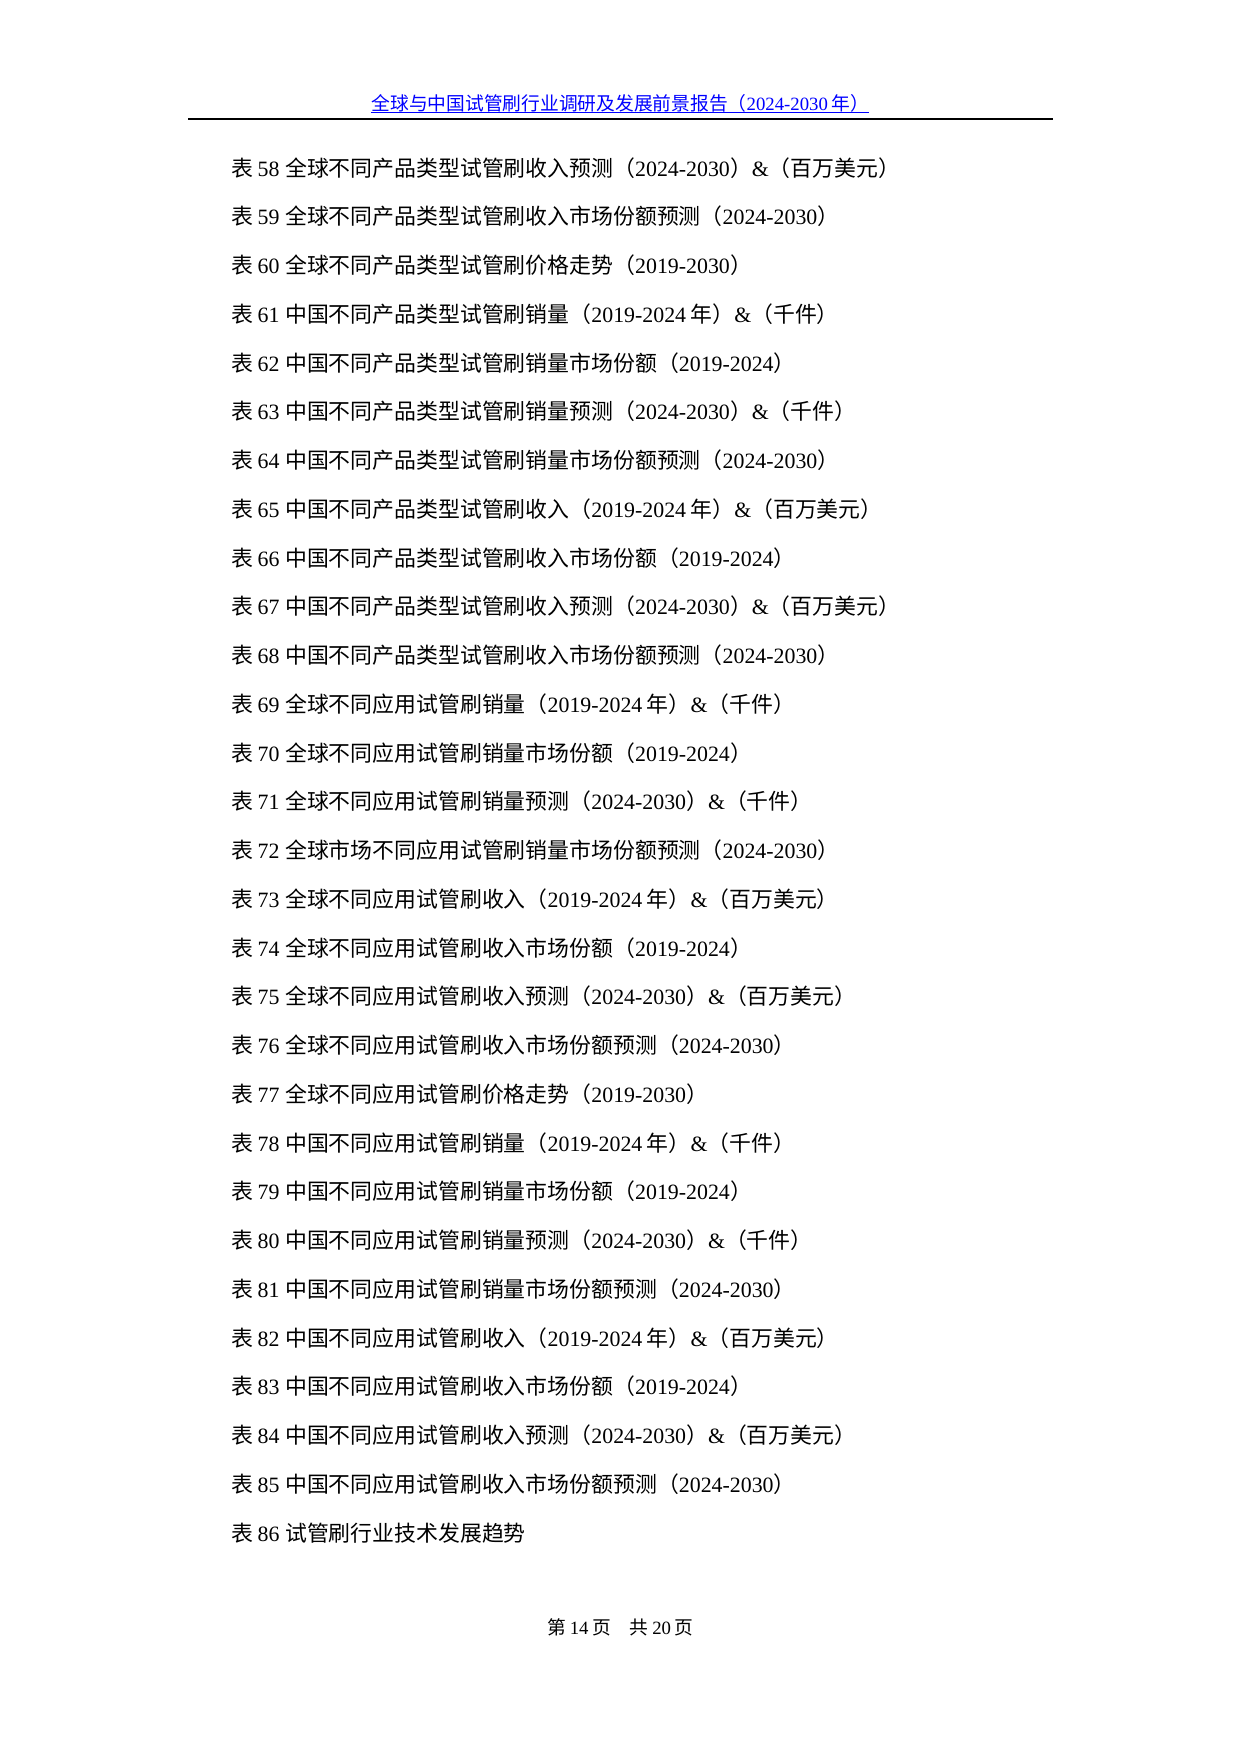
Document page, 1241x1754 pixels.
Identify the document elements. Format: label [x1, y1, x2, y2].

text [187, 150, 1053, 1548]
